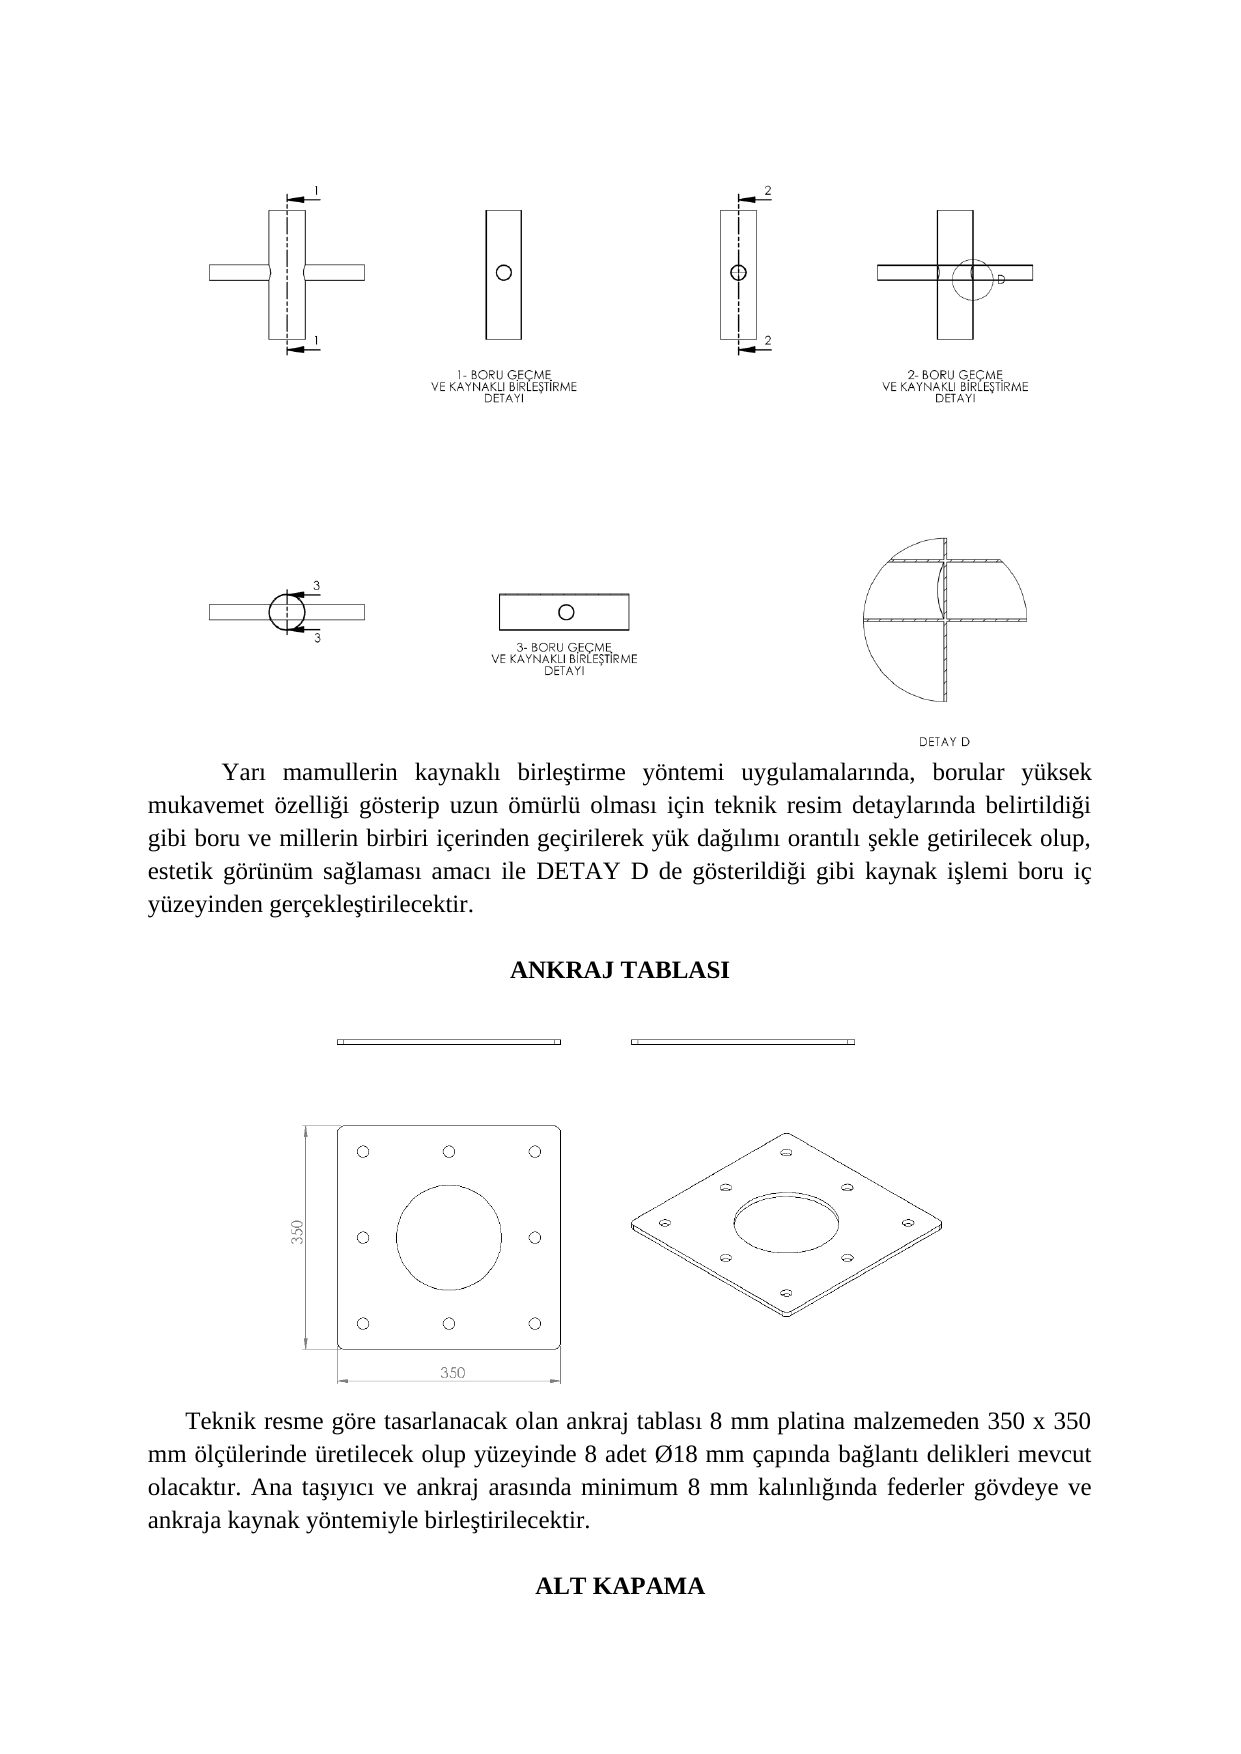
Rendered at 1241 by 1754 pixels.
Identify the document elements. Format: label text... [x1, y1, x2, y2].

text Yarı mamullerin kaynaklı birleştirme yöntemi uygulamalarında, borular yüksek mukavemet özelliği gösterip uzun ömürlü olması için teknik resim detaylarında belirtildiği gibi boru ve millerin birbiri içerinden geçirilerek yük dağılımı orantılı şekle getirilecek olup, estetik görünüm sağlaması amacı ile DETAY D de gösterildiği gibi kaynak işlemi boru iç yüzeyinden gerçekleştirilecektir. [148, 757, 1093, 918]
text ANKRAJ TABLASI [148, 955, 1093, 984]
picture [201, 180, 1039, 753]
picture [278, 1021, 962, 1403]
text ALT KAPAMA [148, 1571, 1093, 1600]
text Teknik resme göre tasarlanacak olan ankraj tablası 8 mm platina malzemeden 350 x 350 mm ölçülerinde üretilecek olup yüzeyinde 8 adet Ø18 mm çapında bağlantı delikleri mevcut olacaktır. Ana taşıyıcı ve ankraj arasında minimum 8 mm kalınlığında federler gövdeye ve ankraja kaynak yöntemiyle birleştirilecektir. [148, 1406, 1093, 1534]
